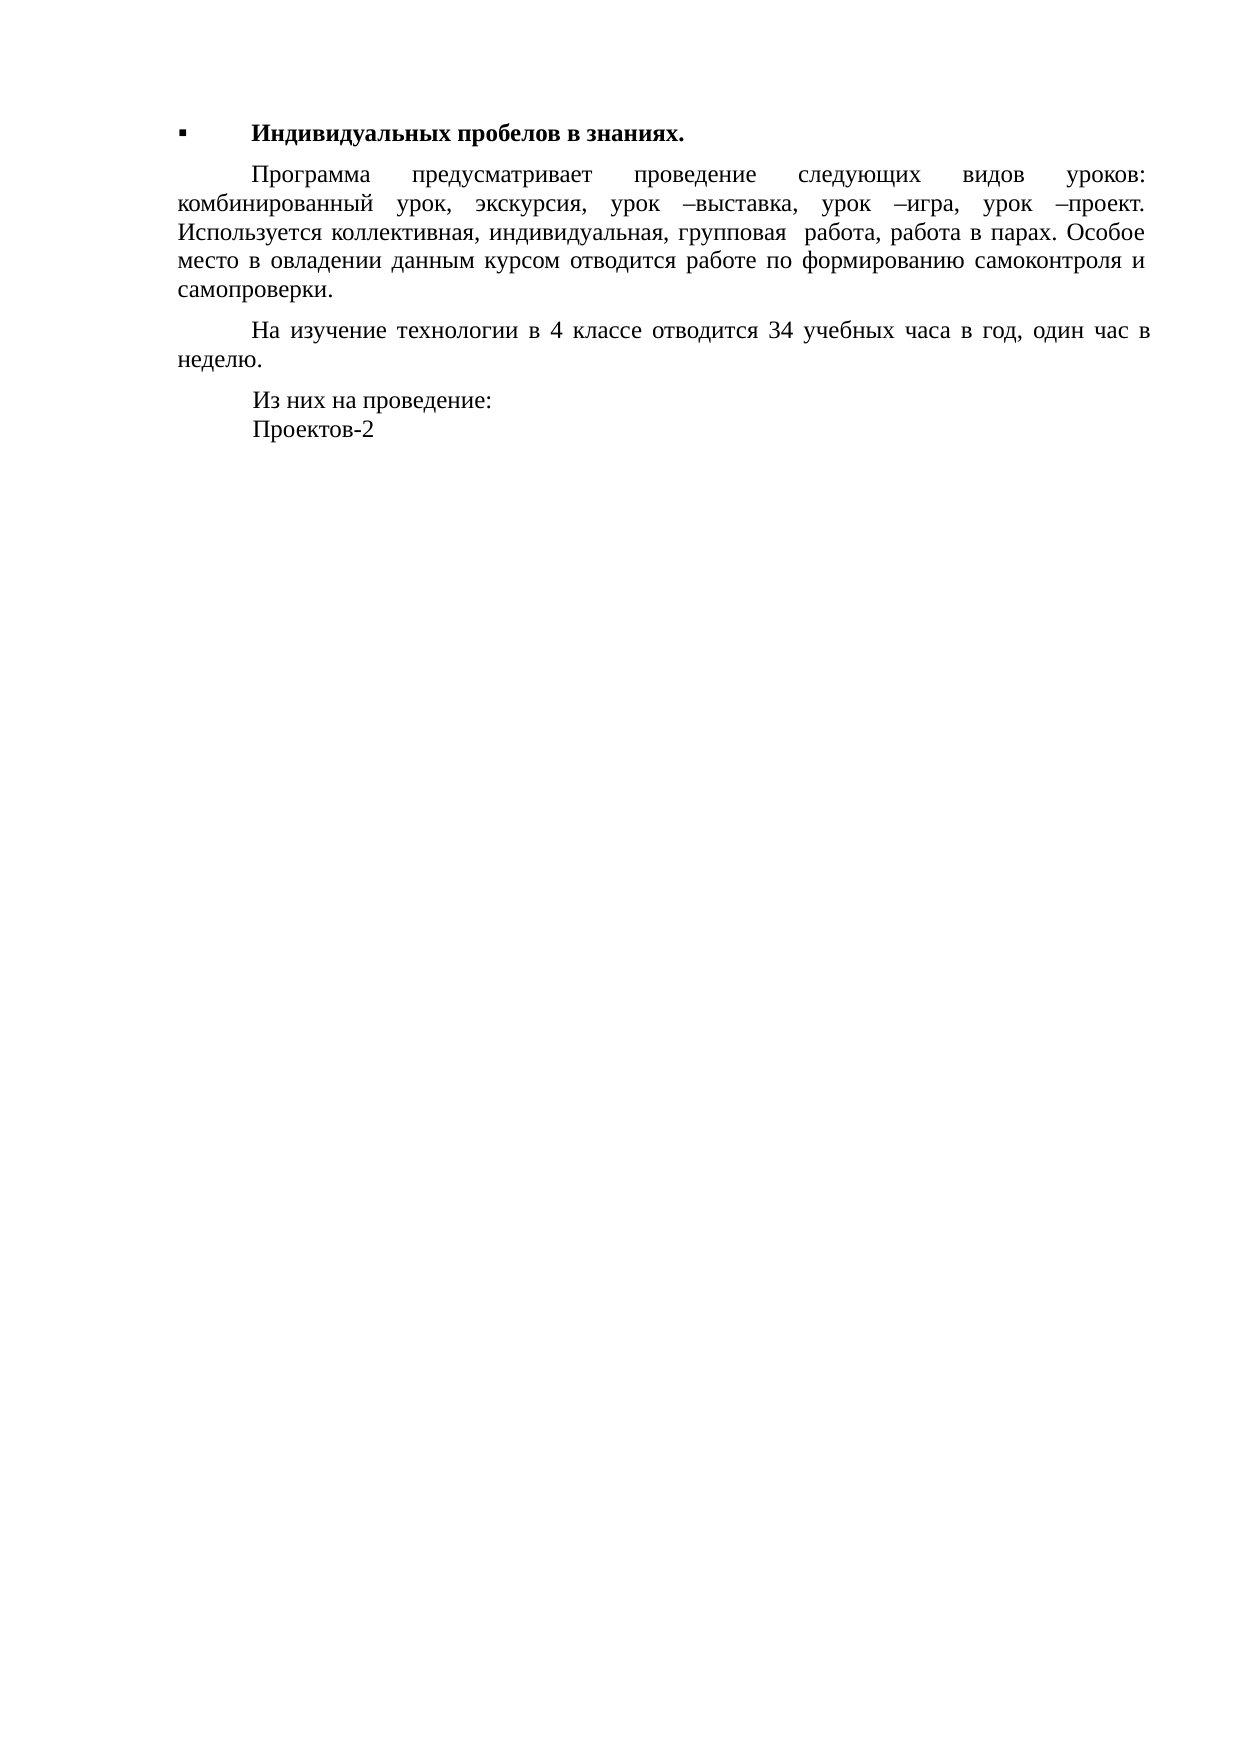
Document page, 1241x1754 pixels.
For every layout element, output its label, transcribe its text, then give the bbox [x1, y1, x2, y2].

text Программа предусматривает проведение следующих видов уроков: комбинированный урок, экскурсия, урок –выставка, урок –игра, урок –проект. Используется коллективная, индивидуальная, групповая работа, работа в парах. Особое место в овладении данным курсом отводится работе по формированию самоконтроля и самопроверки. [177, 159, 1146, 303]
list Индивидуальных пробелов в знаниях. [177, 118, 1146, 147]
text Проектов-2 [252, 414, 1152, 443]
text На изучение технологии в 4 классе отводится 34 учебных часа в год, один час в неделю. [177, 316, 1152, 373]
text Из них на проведение: [252, 386, 1152, 414]
